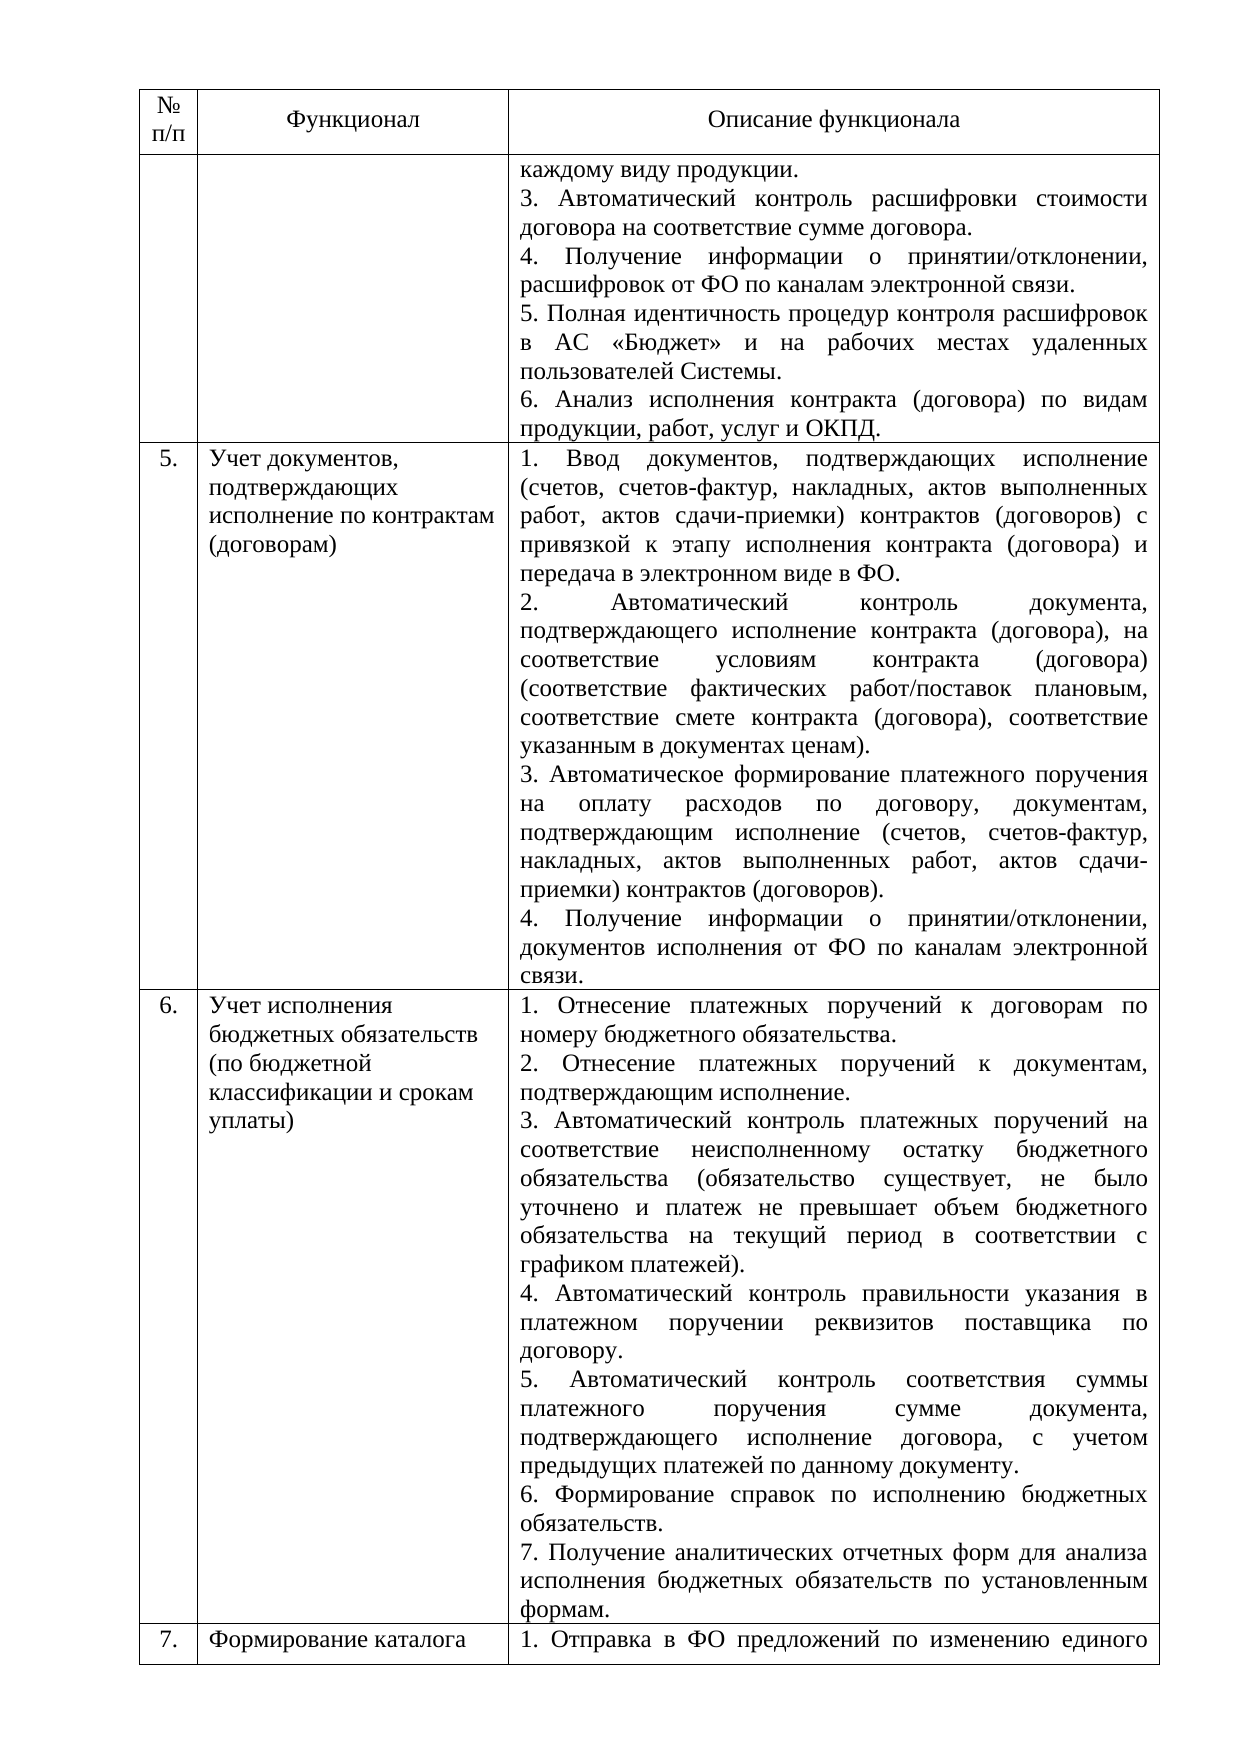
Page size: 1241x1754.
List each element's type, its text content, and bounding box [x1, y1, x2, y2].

table_cell 4. [140, 155, 197, 442]
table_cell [509, 155, 1159, 442]
table_header Функционал [198, 90, 508, 153]
table_cell 7. [140, 1624, 197, 1664]
table_cell Учет исполнения бюджетных обязательств (по бюджетной классификации и срокам уплаты) [198, 990, 508, 1623]
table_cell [198, 155, 508, 442]
table_cell Учет документов, подтверждающих исполнение по контрактам (договорам) [198, 443, 508, 989]
table_cell Формирование каталога продукции [198, 1624, 508, 1664]
table_cell 6. [140, 990, 197, 1623]
table_header № п/п [140, 90, 197, 153]
table_cell 5. [140, 443, 197, 989]
table_cell 1. Отнесение платежных поручений к договорам по номеру бюджетного обязательства. 2. Отнесение платежных поручений к документам, подтверждающим исполнение. 3. Автоматический контроль платежных поручений на соответствие неисполненному остатку бюджетного обязательства (обязательство существует, не было уточнено и платеж не превышает объем бюджетного обязательства на текущий период в соответствии с графиком платежей). 4. Автоматический контроль правильности указания в платежном поручении реквизитов поставщика по договору. 5. Автоматический контроль соответствия суммы платежного поручения сумме документа, подтверждающего исполнение договора, с учетом предыдущих платежей по данному документу. 6. Формирование справок по исполнению бюджетных обязательств. 7. Получение аналитических отчетных форм для анализа исполнения бюджетных обязательств по установленным формам. [509, 990, 1159, 1623]
table_header Описание функционала [509, 90, 1159, 153]
table_cell 1. Ввод документов, подтверждающих исполнение (счетов, счетов-фактур, накладных, актов выполненных работ, актов сдачи-приемки) контрактов (договоров) с привязкой к этапу исполнения контракта (договора) и передача в электронном виде в ФО. 2. Автоматический контроль документа, подтверждающего исполнение контракта (договора), на соответствие условиям контракта (договора) (соответствие фактических работ/поставок плановым, соответствие смете контракта (договора), соответствие указанным в документах ценам). 3. Автоматическое формирование платежного поручения на оплату расходов по договору, документам, подтверждающим исполнение (счетов, счетов-фактур, накладных, актов выполненных работ, актов сдачи-приемки) контрактов (договоров). 4. Получение информации о принятии/отклонении, документов исполнения от ФО по каналам электронной связи. [509, 443, 1159, 989]
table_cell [509, 1624, 1159, 1664]
